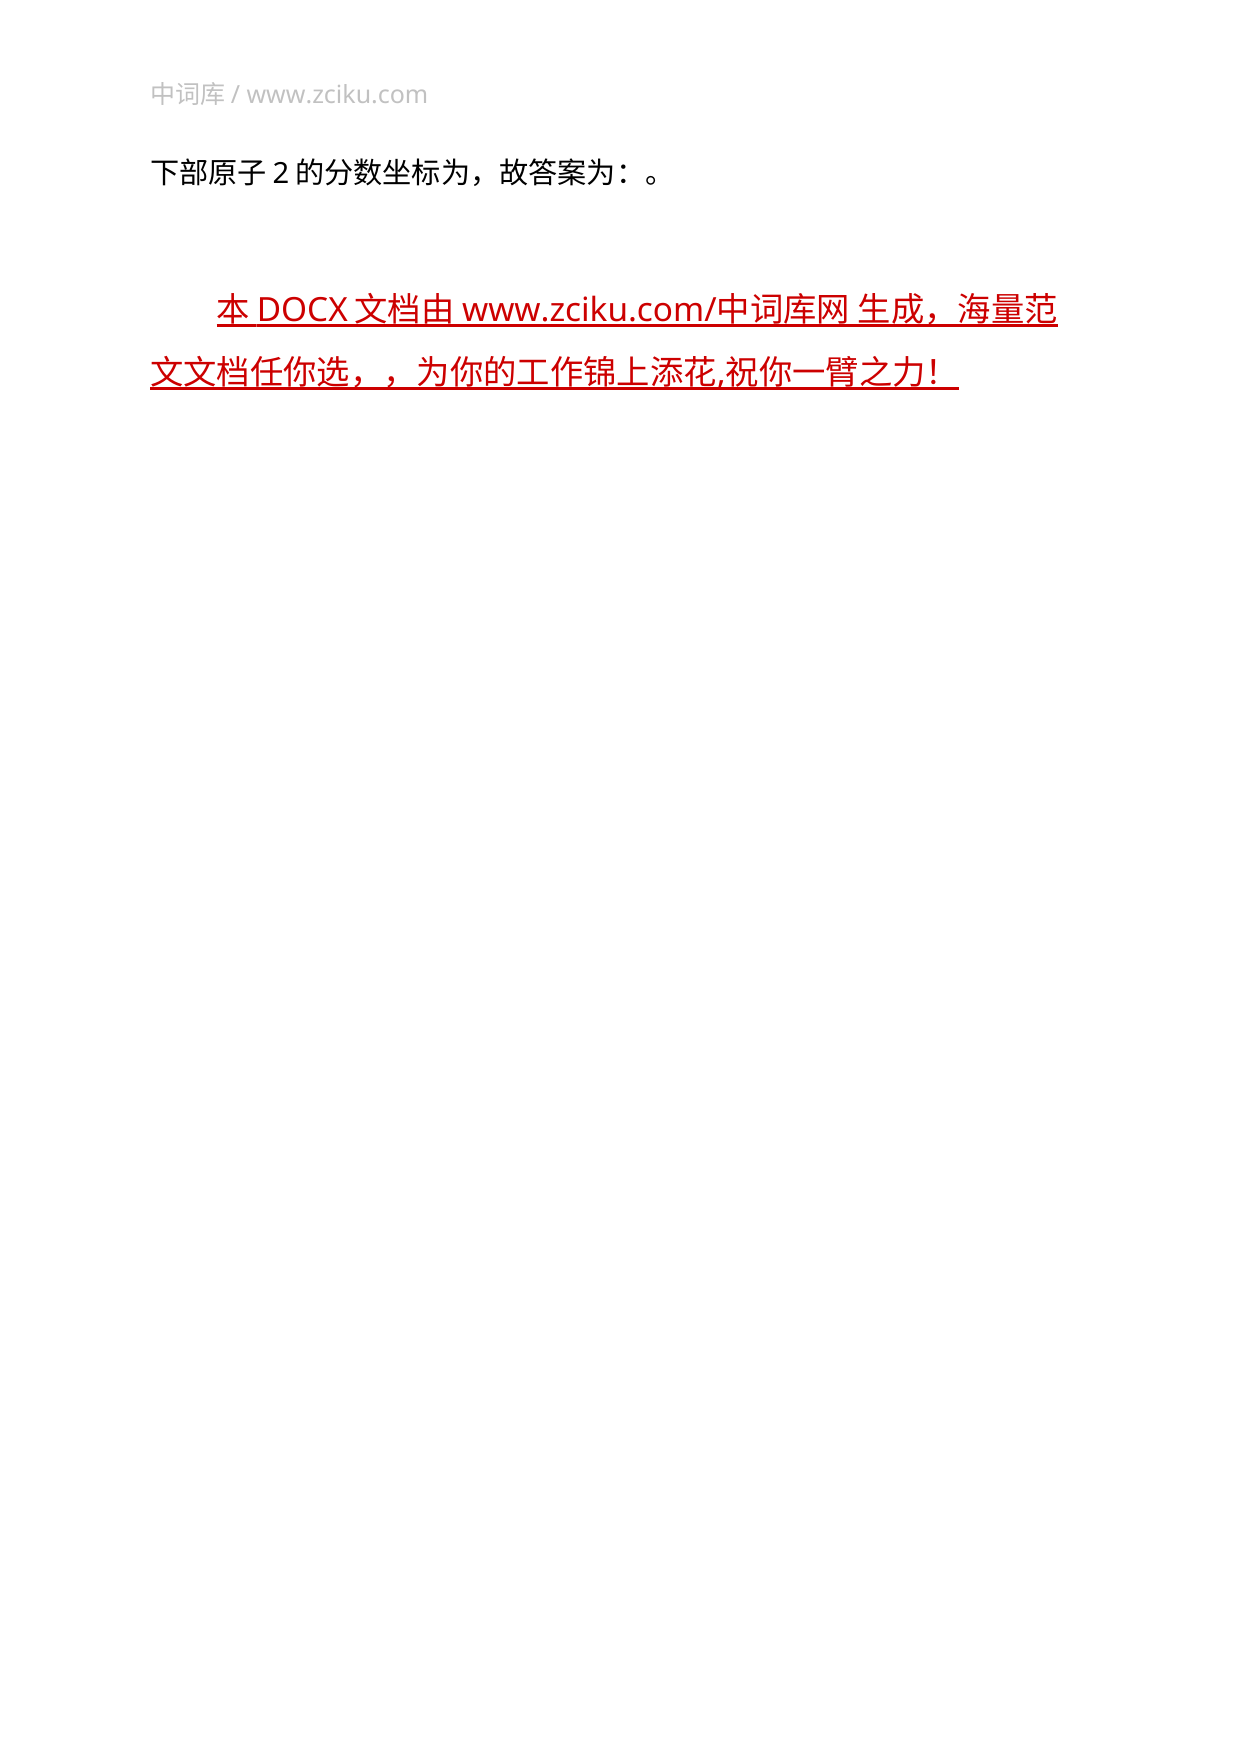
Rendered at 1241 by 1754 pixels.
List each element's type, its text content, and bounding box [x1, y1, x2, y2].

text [150, 150, 1090, 192]
text 本DOCX文档由 www.zciku.com/中词库网 生成，海量范文文档任你选，，为你的工作锦上添花,祝你一臂之力！ [150, 283, 1090, 394]
